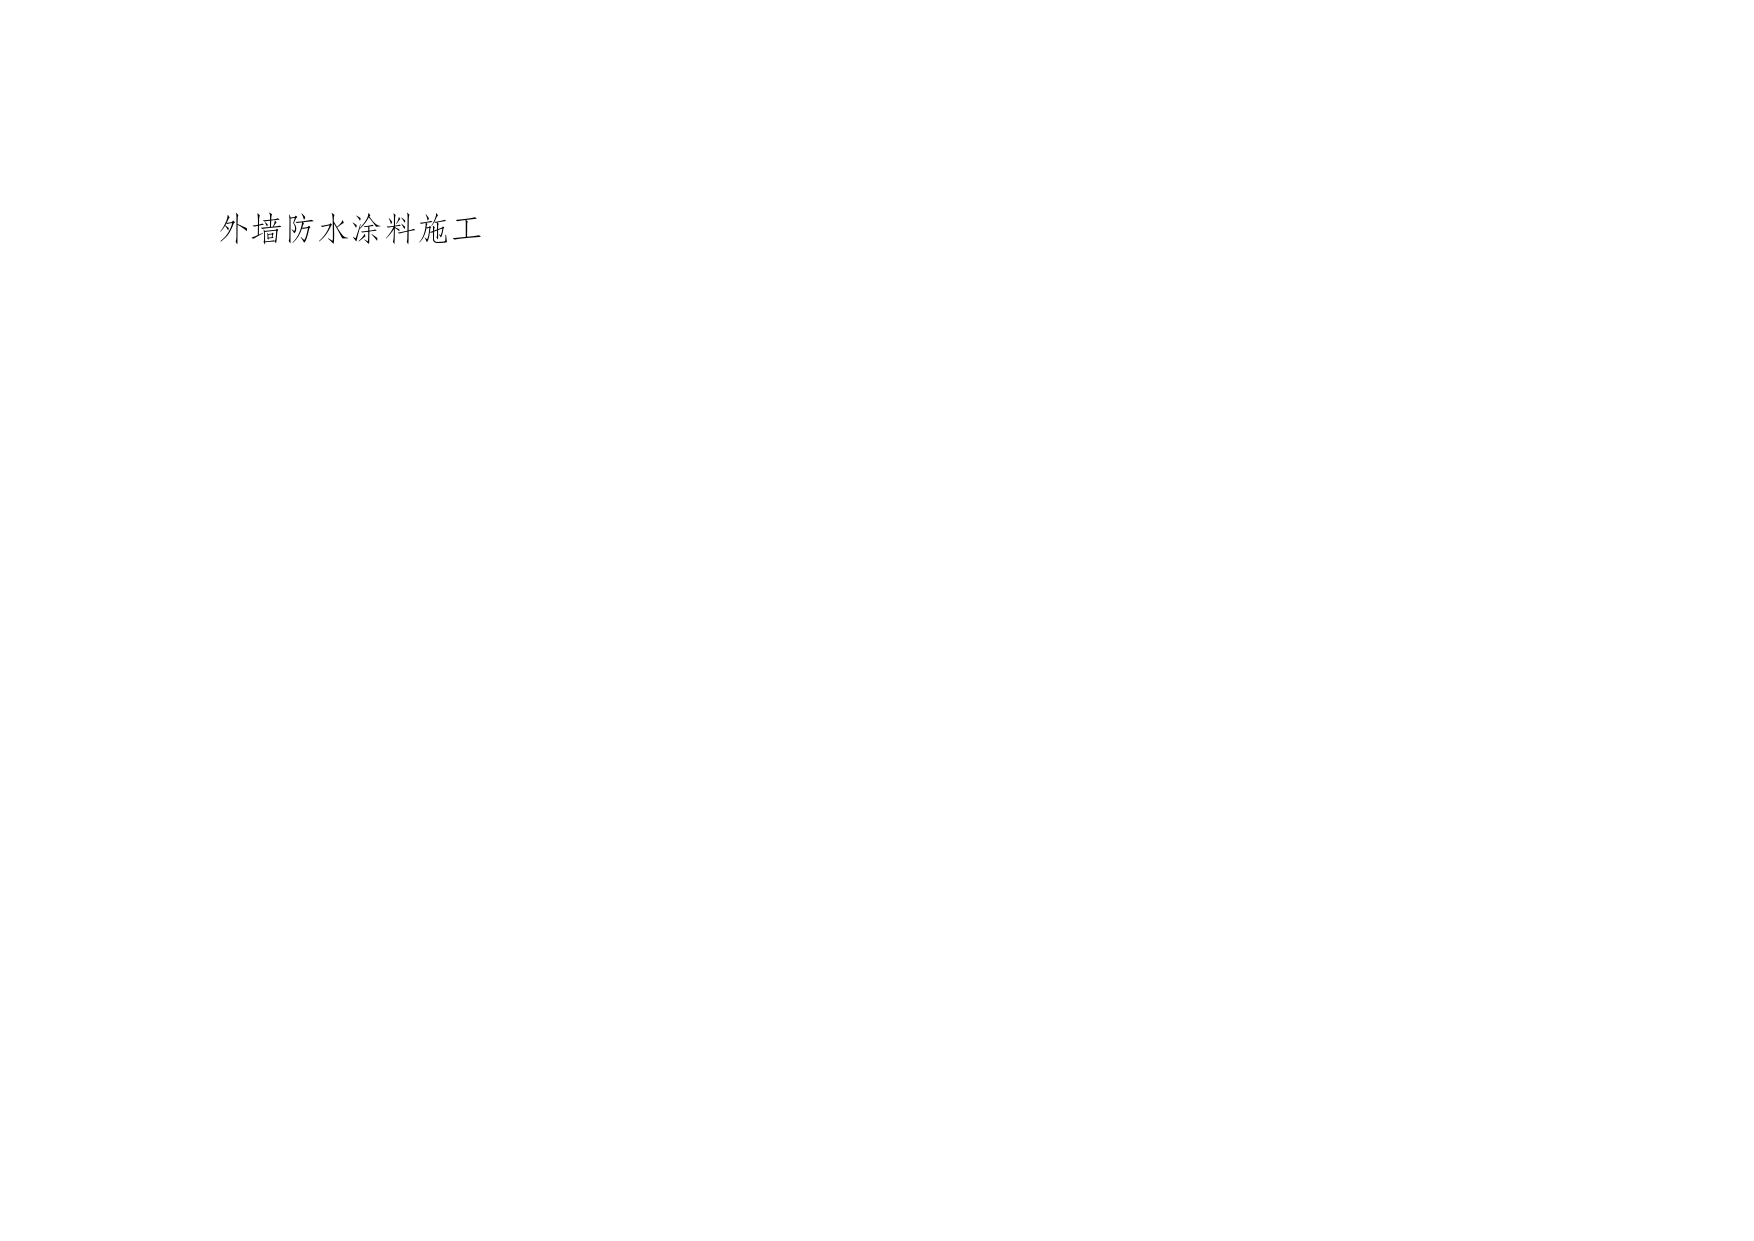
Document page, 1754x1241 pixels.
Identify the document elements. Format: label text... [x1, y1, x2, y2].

list 外墙防水涂料施工 [150, 198, 1604, 263]
